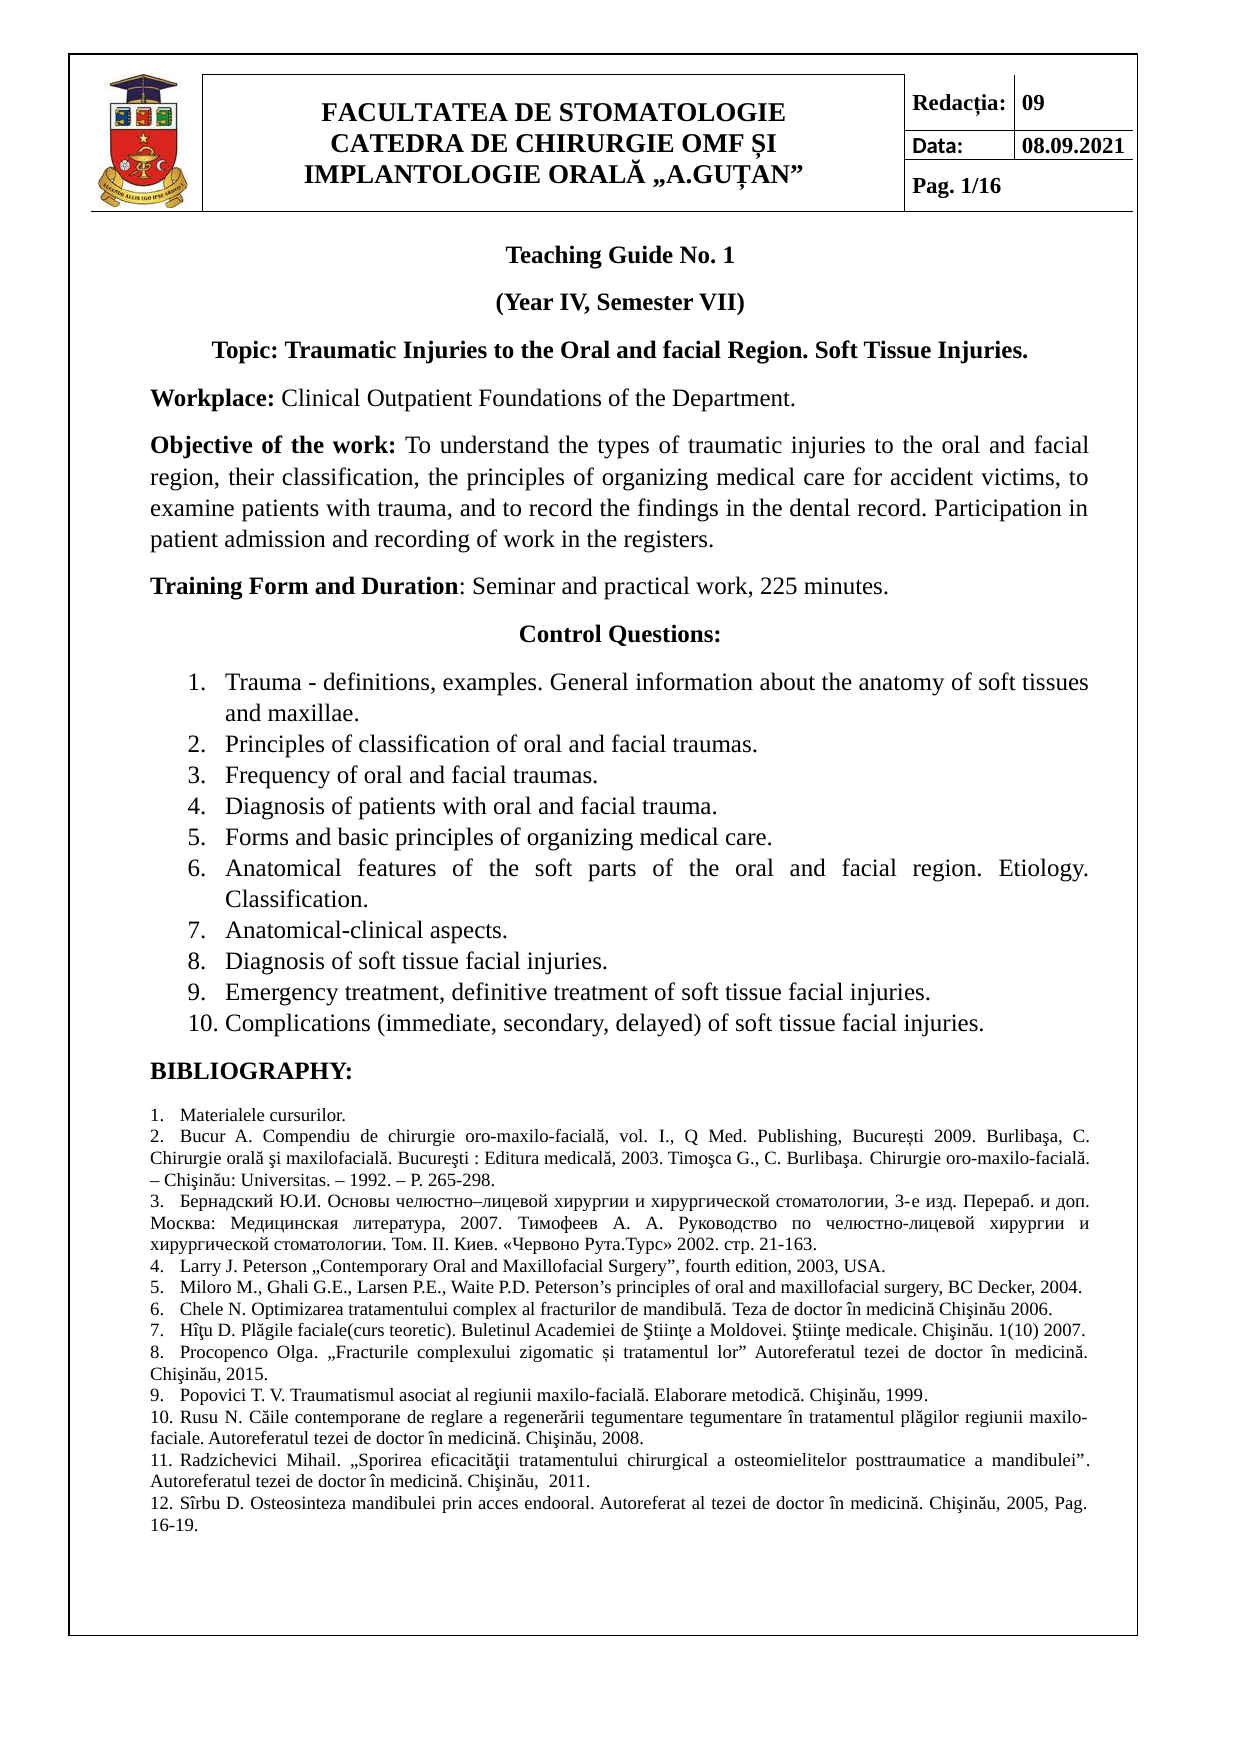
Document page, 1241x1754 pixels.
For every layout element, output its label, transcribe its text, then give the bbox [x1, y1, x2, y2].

text Training Form and Duration: Seminar and practical work, 225 minutes. [150, 571, 1090, 600]
list Trauma - definitions, examples. General information about the anatomy of soft tissues and maxillae. [187, 667, 1090, 727]
list Forms and basic principles of organizing medical care. [187, 822, 1090, 851]
list Procopenco Olga. „Fracturile complexului zigomatic și tratamentul lor” Autoreferatul tezei de doctor în medicină. Chişinău, 2015. [150, 1341, 1090, 1384]
list Rusu N. Căile contemporane de reglare a regenerării tegumentare tegumentare în tratamentul plăgilor regiunii maxilo-faciale. Autoreferatul tezei de doctor în medicină. Chişinău, 2008. [150, 1406, 1090, 1449]
list Larry J. Peterson „Contemporary Oral and Maxillofacial Surgery”, fourth edition, 2003, USA. [150, 1255, 1090, 1276]
list Radzichevici Mihail. „Sporirea eficacităţii tratamentului chirurgical a osteomielitelor posttraumatice a mandibulei”. Autoreferatul tezei de doctor în medicină. Chişinău, 2011. [150, 1449, 1090, 1492]
list Anatomical-clinical aspects. [187, 915, 1090, 944]
list Бернадский Ю.И. Основы челюстно–лицевой хирургии и хирургической стоматологии, 3-e изд. Перераб. и доп. Москва: Медицинская литература, 2007. Тимофеев А. А. Руководство по челюстно-лицевой хирургии и хирургической стоматологии. Том. II. Киев. «Червоно Рута.Турс» 2002. стр. 21-163. [150, 1190, 1090, 1255]
list Miloro M., Ghali G.E., Larsen P.E., Waite P.D. Peterson’s principles of oral and maxillofacial surgery, BC Decker, 2004. [150, 1276, 1090, 1298]
text Objective of the work: To understand the types of traumatic injuries to the oral and facial region, their classification, the principles of organizing medical care for accident victims, to examine patients with trauma, and to record the findings in the dental record. Participation in patient admission and recording of work in the registers. [150, 431, 1090, 552]
list Anatomical features of the soft parts of the oral and facial region. Etiology. Classification. [187, 853, 1090, 913]
list Diagnosis of soft tissue facial injuries. [187, 946, 1090, 975]
list Hîţu D. Plăgile faciale(curs teoretic). Buletinul Academiei de Ştiinţe a Moldovei. Ştiinţe medicale. Chişinău. 1(10) 2007. [150, 1319, 1090, 1341]
list Diagnosis of patients with oral and facial trauma. [187, 791, 1090, 820]
text BIBLIOGRAPHY: [150, 1056, 1090, 1085]
text Topic: Traumatic Injuries to the Oral and facial Region. Soft Tissue Injuries. [150, 335, 1090, 364]
list Materialele cursurilor. [150, 1104, 1090, 1125]
list Emergency treatment, definitive treatment of soft tissue facial injuries. [187, 977, 1090, 1006]
text Control Questions: [150, 619, 1090, 648]
list Popovici T. V. Traumatismul asociat al regiunii maxilo-facială. Elaborare metodică. Chişinău, 1999. [150, 1384, 1090, 1406]
list Frequency of oral and facial traumas. [187, 760, 1090, 789]
list Bucur A. Compendiu de chirurgie oro-maxilo-facială, vol. I., Q Med. Publishing, București 2009. Burlibaşa, C. Chirurgie orală şi maxilofacială. Bucureşti : Editura medicală, 2003. Timoşca G., C. Burlibaşa. Chirurgie oro-maxilo-facială. – Chişinău: Universitas. – 1992. – P. 265-298. [150, 1125, 1090, 1190]
text Teaching Guide No. 1 [150, 240, 1090, 268]
list Principles of classification of oral and facial traumas. [187, 729, 1090, 758]
list Sîrbu D. Osteosinteza mandibulei prin acces endooral. Autoreferat al tezei de doctor în medicină. Chişinău, 2005, Pag. 16-19. [150, 1492, 1090, 1535]
text (Year IV, Semester VII) [150, 287, 1090, 316]
list Chele N. Optimizarea tratamentului complex al fracturilor de mandibulă. Teza de doctor în medicină Chişinău 2006. [150, 1298, 1090, 1319]
text Workplace: Clinical Outpatient Foundations of the Department. [150, 383, 1090, 412]
list Complications (immediate, secondary, delayed) of soft tissue facial injuries. [187, 1008, 1090, 1037]
